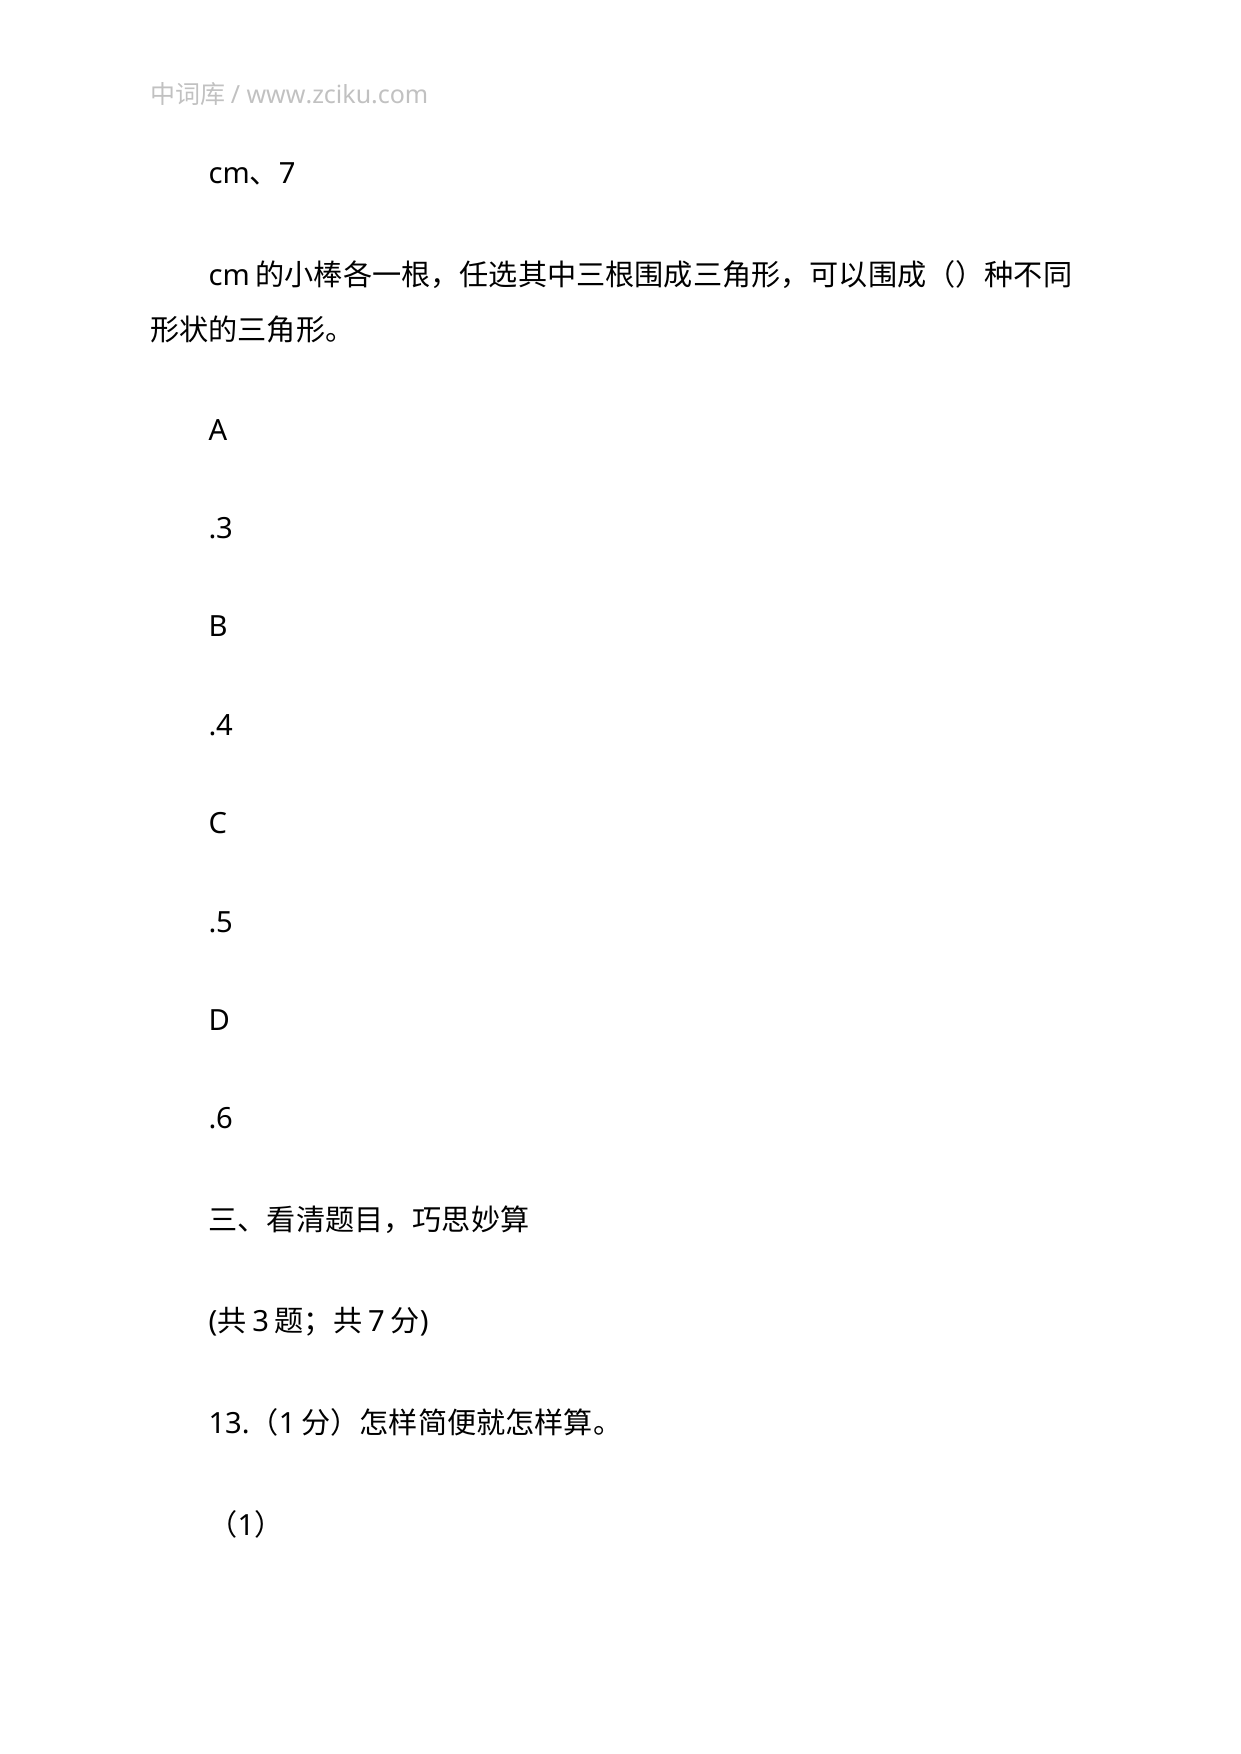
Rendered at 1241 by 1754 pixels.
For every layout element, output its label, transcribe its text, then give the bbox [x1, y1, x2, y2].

text .6 [150, 1098, 1090, 1137]
text A [150, 409, 1090, 448]
text D [150, 999, 1090, 1039]
text 三、看清题目，巧思妙算 [150, 1196, 1090, 1238]
text C [150, 802, 1090, 842]
text (共3题；共7分) [150, 1298, 1090, 1340]
text .3 [150, 507, 1090, 547]
text （1） [150, 1502, 1090, 1544]
text cm、7 [150, 150, 1090, 192]
text cm的小棒各一根，任选其中三根围成三角形，可以围成（）种不同形状的三角形。 [150, 252, 1090, 349]
text .4 [150, 704, 1090, 744]
text B [150, 606, 1090, 645]
text 13.（1分）怎样简便就怎样算。 [150, 1400, 1090, 1442]
text .5 [150, 901, 1090, 941]
